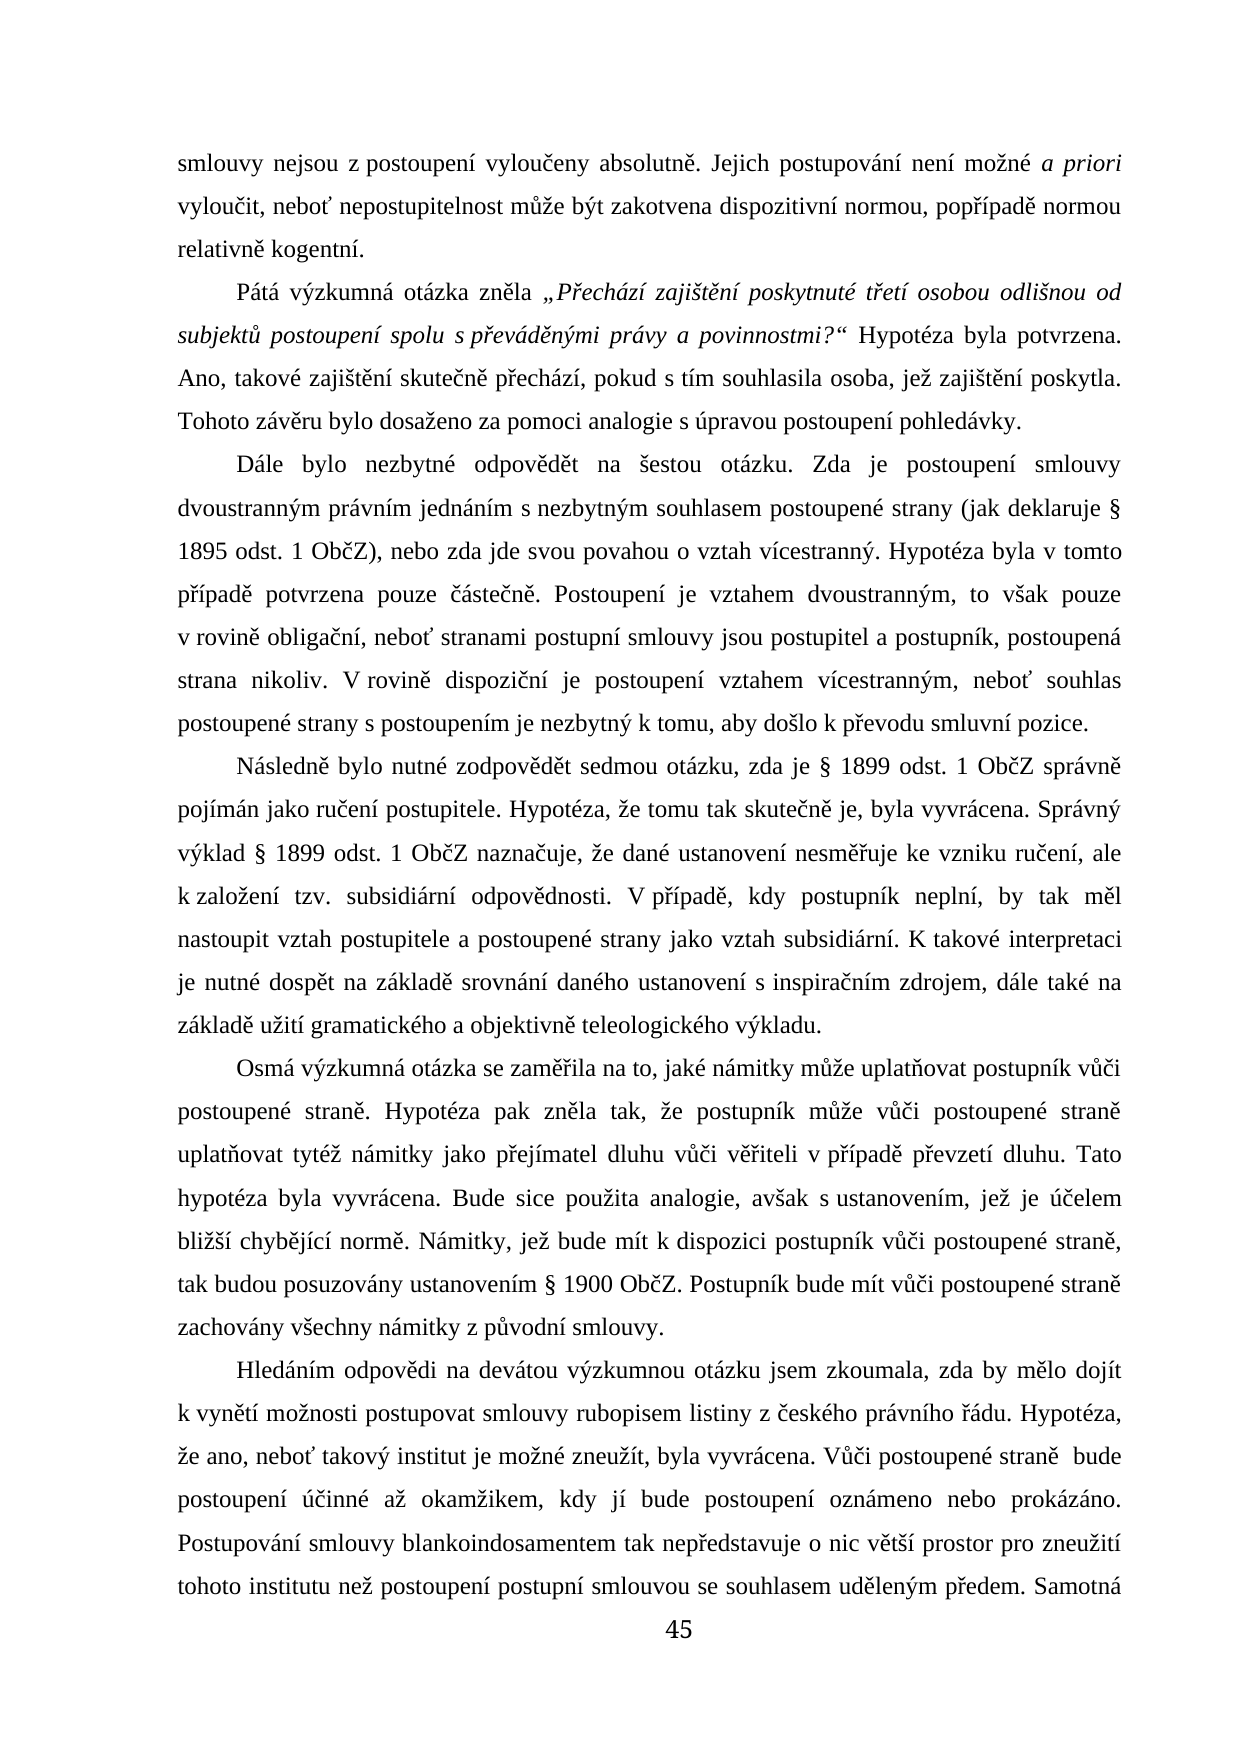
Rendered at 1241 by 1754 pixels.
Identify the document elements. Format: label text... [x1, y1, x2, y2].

text Pátá výzkumná otázka zněla „Přechází zajištění poskytnuté třetí osobou odlišnou od subjektů postoupení spolu s převáděnými právy a povinnostmi?“ Hypotéza byla potvrzena. Ano, takové zajištění skutečně přechází, pokud s tím souhlasila osoba, jež zajištění poskytla. Tohoto závěru bylo dosaženo za pomoci analogie s úpravou postoupení pohledávky. [177, 277, 1122, 435]
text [177, 148, 1122, 263]
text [177, 1355, 1122, 1599]
text Dále bylo nezbytné odpovědět na šestou otázku. Zda je postoupení smlouvy dvoustranným právním jednáním s nezbytným souhlasem postoupené strany (jak deklaruje § 1895 odst. 1 ObčZ), nebo zda jde svou povahou o vztah vícestranný. Hypotéza byla v tomto případě potvrzena pouze částečně. Postoupení je vztahem dvoustranným, to však pouze v rovině obligační, neboť stranami postupní smlouvy jsou postupitel a postupník, postoupená strana nikoliv. V rovině dispoziční je postoupení vztahem vícestranným, neboť souhlas postoupené strany s postoupením je nezbytný k tomu, aby došlo k převodu smluvní pozice. [177, 449, 1122, 737]
text Osmá výzkumná otázka se zaměřila na to, jaké námitky může uplatňovat postupník vůči postoupené straně. Hypotéza pak zněla tak, že postupník může vůči postoupené straně uplatňovat tytéž námitky jako přejímatel dluhu vůči věřiteli v případě převzetí dluhu. Tato hypotéza byla vyvrácena. Bude sice použita analogie, avšak s ustanovením, jež je účelem bližší chybějící normě. Námitky, jež bude mít k dispozici postupník vůči postoupené straně, tak budou posuzovány ustanovením § 1900 ObčZ. Postupník bude mít vůči postoupené straně zachovány všechny námitky z původní smlouvy. [177, 1053, 1122, 1341]
text Následně bylo nutné zodpovědět sedmou otázku, zda je § 1899 odst. 1 ObčZ správně pojímán jako ručení postupitele. Hypotéza, že tomu tak skutečně je, byla vyvrácena. Správný výklad § 1899 odst. 1 ObčZ naznačuje, že dané ustanovení nesměřuje ke vzniku ručení, ale k založení tzv. subsidiární odpovědnosti. V případě, kdy postupník neplní, by tak měl nastoupit vztah postupitele a postoupené strany jako vztah subsidiární. K takové interpretaci je nutné dospět na základě srovnání daného ustanovení s inspiračním zdrojem, dále také na základě užití gramatického a objektivně teleologického výkladu. [177, 751, 1122, 1039]
